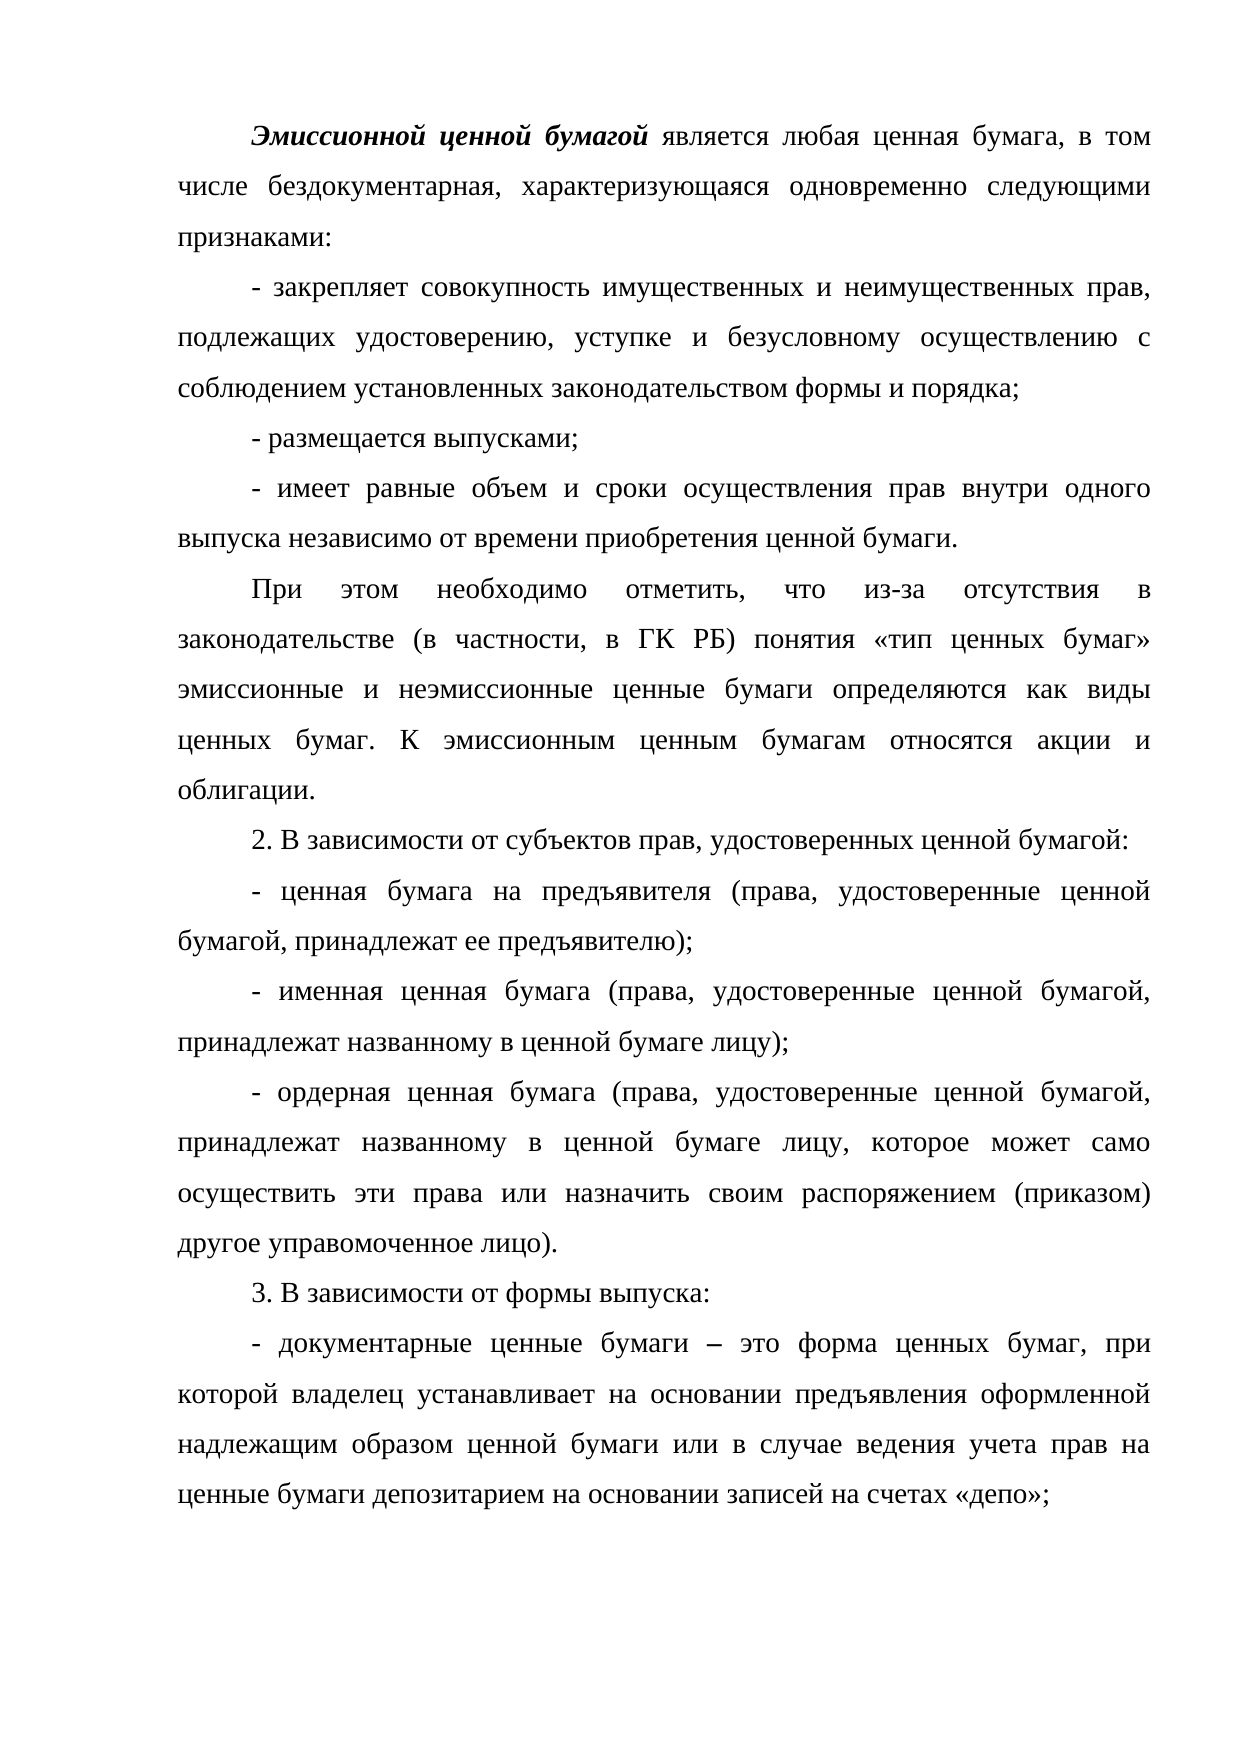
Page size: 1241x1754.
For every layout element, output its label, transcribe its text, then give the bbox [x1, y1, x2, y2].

text - ценная бумага на предъявителя (права, удостоверенные ценной бумагой, принадлежат ее предъявителю); [177, 873, 1152, 957]
text - ордерная ценная бумага (права, удостоверенные ценной бумагой, принадлежат названному в ценной бумаге лицу, которое может само осуществить эти права или назначить своим распоряжением (приказом) другое управомоченное лицо). [177, 1074, 1152, 1258]
text При этом необходимо отметить, что из-за отсутствия в законодательстве (в частности, в ГК РБ) понятия «тип ценных бумаг» эмиссионные и неэмиссионные ценные бумаги определяются как виды ценных бумаг. К эмиссионным ценным бумагам относятся акции и облигации. [177, 571, 1152, 806]
text - размещается выпусками; [177, 420, 1152, 453]
text - закрепляет совокупность имущественных и неимущественных прав, подлежащих удостоверению, уступке и безусловному осуществлению с соблюдением установленных законодательством формы и порядка; [177, 269, 1152, 403]
text - документарные ценные бумаги – это форма ценных бумаг, при которой владелец устанавливает на основании предъявления оформленной надлежащим образом ценной бумаги или в случае ведения учета прав на ценные бумаги депозитарием на основании записей на счетах «депо»; [177, 1326, 1152, 1510]
text 2. В зависимости от субъектов прав, удостоверенных ценной бумагой: [177, 822, 1152, 856]
text Эмиссионной ценной бумагой является любая ценная бумага, в том числе бездокументарная, характеризующаяся одновременно следующими признаками: [177, 118, 1152, 252]
text - именная ценная бумага (права, удостоверенные ценной бумагой, принадлежат названному в ценной бумаге лицу); [177, 973, 1152, 1057]
text - имеет равные объем и сроки осуществления прав внутри одного выпуска независимо от времени приобретения ценной бумаги. [177, 470, 1152, 554]
text 3. В зависимости от формы выпуска: [177, 1275, 1152, 1309]
